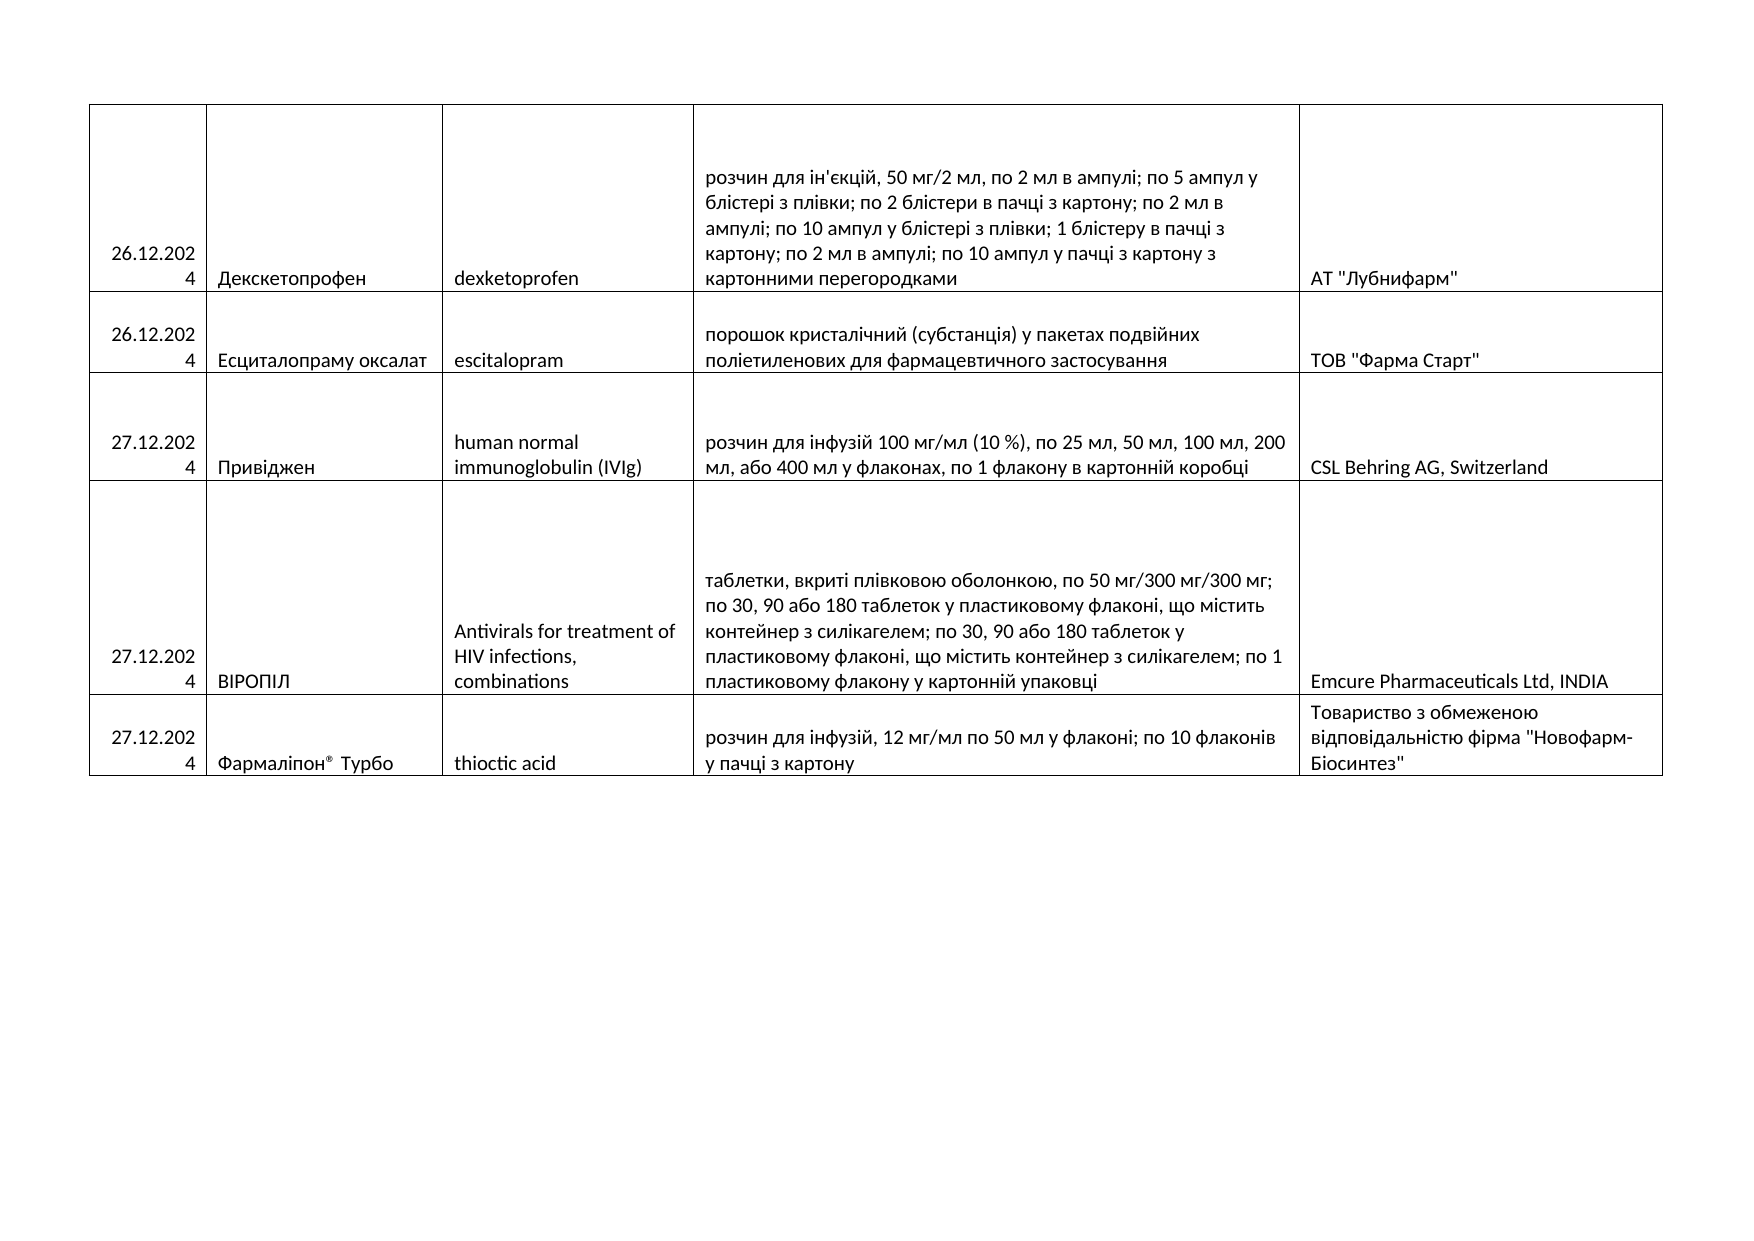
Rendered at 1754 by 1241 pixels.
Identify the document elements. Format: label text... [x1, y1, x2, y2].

table_cell ТОВ "Фарма Старт" [1300, 292, 1662, 372]
table_cell АТ "Лубнифарм" [1300, 105, 1662, 291]
table_cell Есциталопраму оксалат [207, 292, 442, 372]
table_cell Фармаліпон® Турбо [207, 695, 442, 775]
table_cell Emcure Pharmaceuticals Ltd, INDIA [1300, 481, 1662, 694]
table_cell human normal immunoglobulin (IVIg) [443, 373, 693, 480]
table_cell порошок кристалічний (субстанція) у пакетах подвійних поліетиленових для фармацевтичного застосування [694, 292, 1299, 372]
table_cell escitalopram [443, 292, 693, 372]
table_cell ВІРОПІЛ [207, 481, 442, 694]
table_cell Товариство з обмеженою відповідальністю фірма "Новофарм-Біосинтез" [1300, 695, 1662, 775]
table_cell 27.12.2024 [90, 373, 206, 480]
table_cell Antivirals for treatment of HIV infections, combinations [443, 481, 693, 694]
table_cell dexketoprofen [443, 105, 693, 291]
table_cell Декскетопрофен [207, 105, 442, 291]
table_cell 26.12.2024 [90, 105, 206, 291]
table_cell розчин для інфузій, 12 мг/мл по 50 мл у флаконі; по 10 флаконів у пачці з картону [694, 695, 1299, 775]
table_cell thioctic acid [443, 695, 693, 775]
table_cell розчин для ін'єкцій, 50 мг/2 мл, по 2 мл в ампулі; по 5 ампул у блістері з плівки; по 2 блістери в пачці з картону; по 2 мл в ампулі; по 10 ампул у блістері з плівки; 1 блістеру в пачці з картону; по 2 мл в ампулі; по 10 ампул у пачці з картону з картонними перегородками [694, 105, 1299, 291]
table_cell розчин для інфузій 100 мг/мл (10 %), по 25 мл, 50 мл, 100 мл, 200 мл, або 400 мл у флаконах, по 1 флакону в картонній коробці [694, 373, 1299, 480]
table_cell 27.12.2024 [90, 481, 206, 694]
table_cell Привіджен [207, 373, 442, 480]
table_cell таблетки, вкриті плівковою оболонкою, по 50 мг/300 мг/300 мг; по 30, 90 або 180 таблеток у пластиковому флаконі, що містить контейнер з силікагелем; по 30, 90 або 180 таблеток у пластиковому флаконі, що містить контейнер з силікагелем; по 1 пластиковому флакону у картонній упаковці [694, 481, 1299, 694]
table_cell CSL Behring АG, Switzerland [1300, 373, 1662, 480]
table_cell 27.12.2024 [90, 695, 206, 775]
table_cell 26.12.2024 [90, 292, 206, 372]
